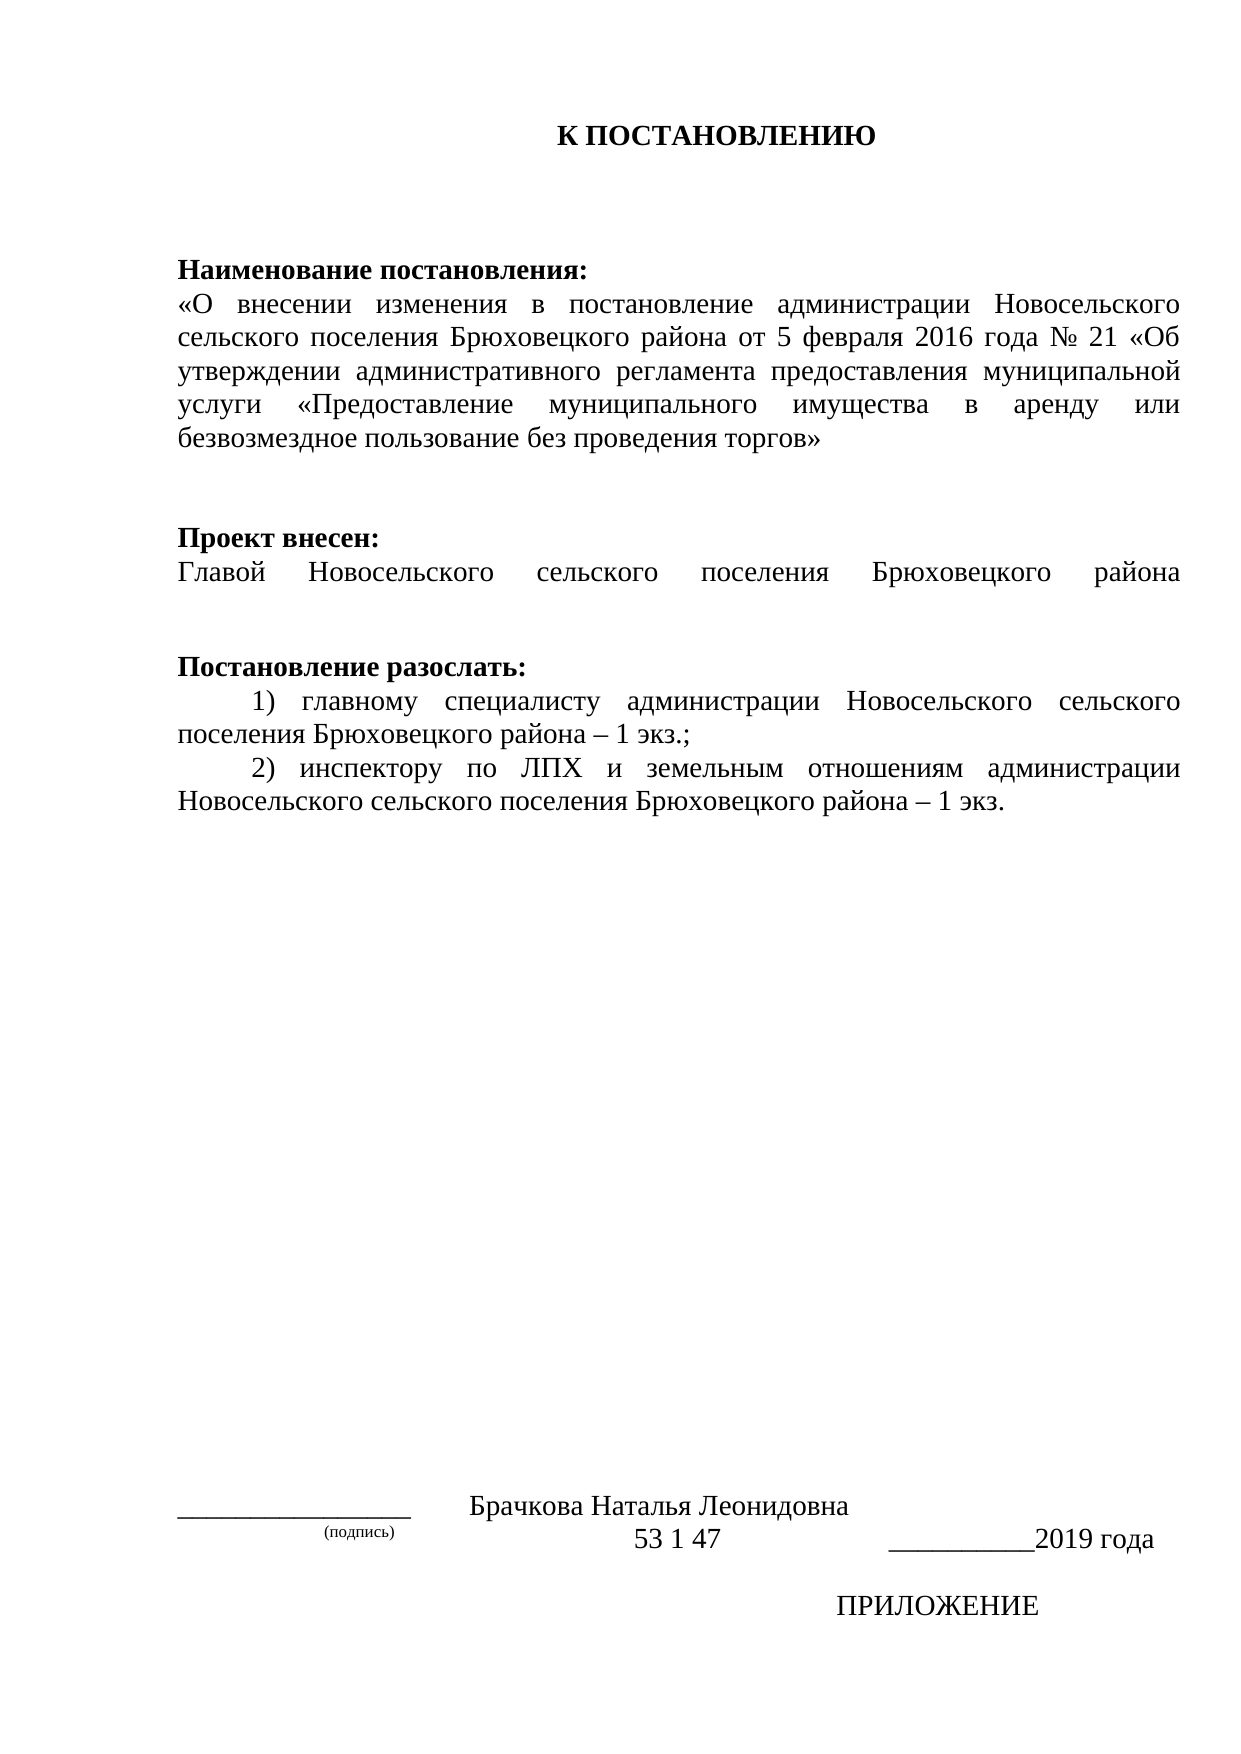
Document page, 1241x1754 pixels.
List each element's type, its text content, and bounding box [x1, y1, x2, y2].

text 1) главному специалисту администрации Новосельского сельского поселения Брюховецкого района – 1 экз.; [177, 683, 1181, 750]
text Проект внесен: [177, 521, 1181, 554]
text Постановление разослать: [177, 649, 1181, 683]
text К ПОСТАНОВЛЕНИЮ [177, 118, 1181, 152]
text 2) инспектору по ЛПХ и земельным отношениям администрации Новосельского сельского поселения Брюховецкого района – 1 экз. [177, 750, 1181, 817]
text Наименование постановления: [177, 252, 1181, 286]
text «О внесении изменения в постановление администрации Новосельского сельского поселения Брюховецкого района от 5 февраля 2016 года № 21 «Об утверждении административного регламента предоставления муниципальной услуги «Предоставление муниципального имущества в аренду или безвозмездное пользование без проведения торгов» [177, 286, 1181, 453]
text (подпись) 53 1 47 __________2019 года [177, 1521, 1181, 1555]
text Главой Новосельского сельского поселения Брюховецкого района [177, 554, 1181, 616]
text ________________ Брачкова Наталья Леонидовна [177, 1488, 1181, 1521]
text ПРИЛОЖЕНИЕ [694, 1588, 1181, 1622]
